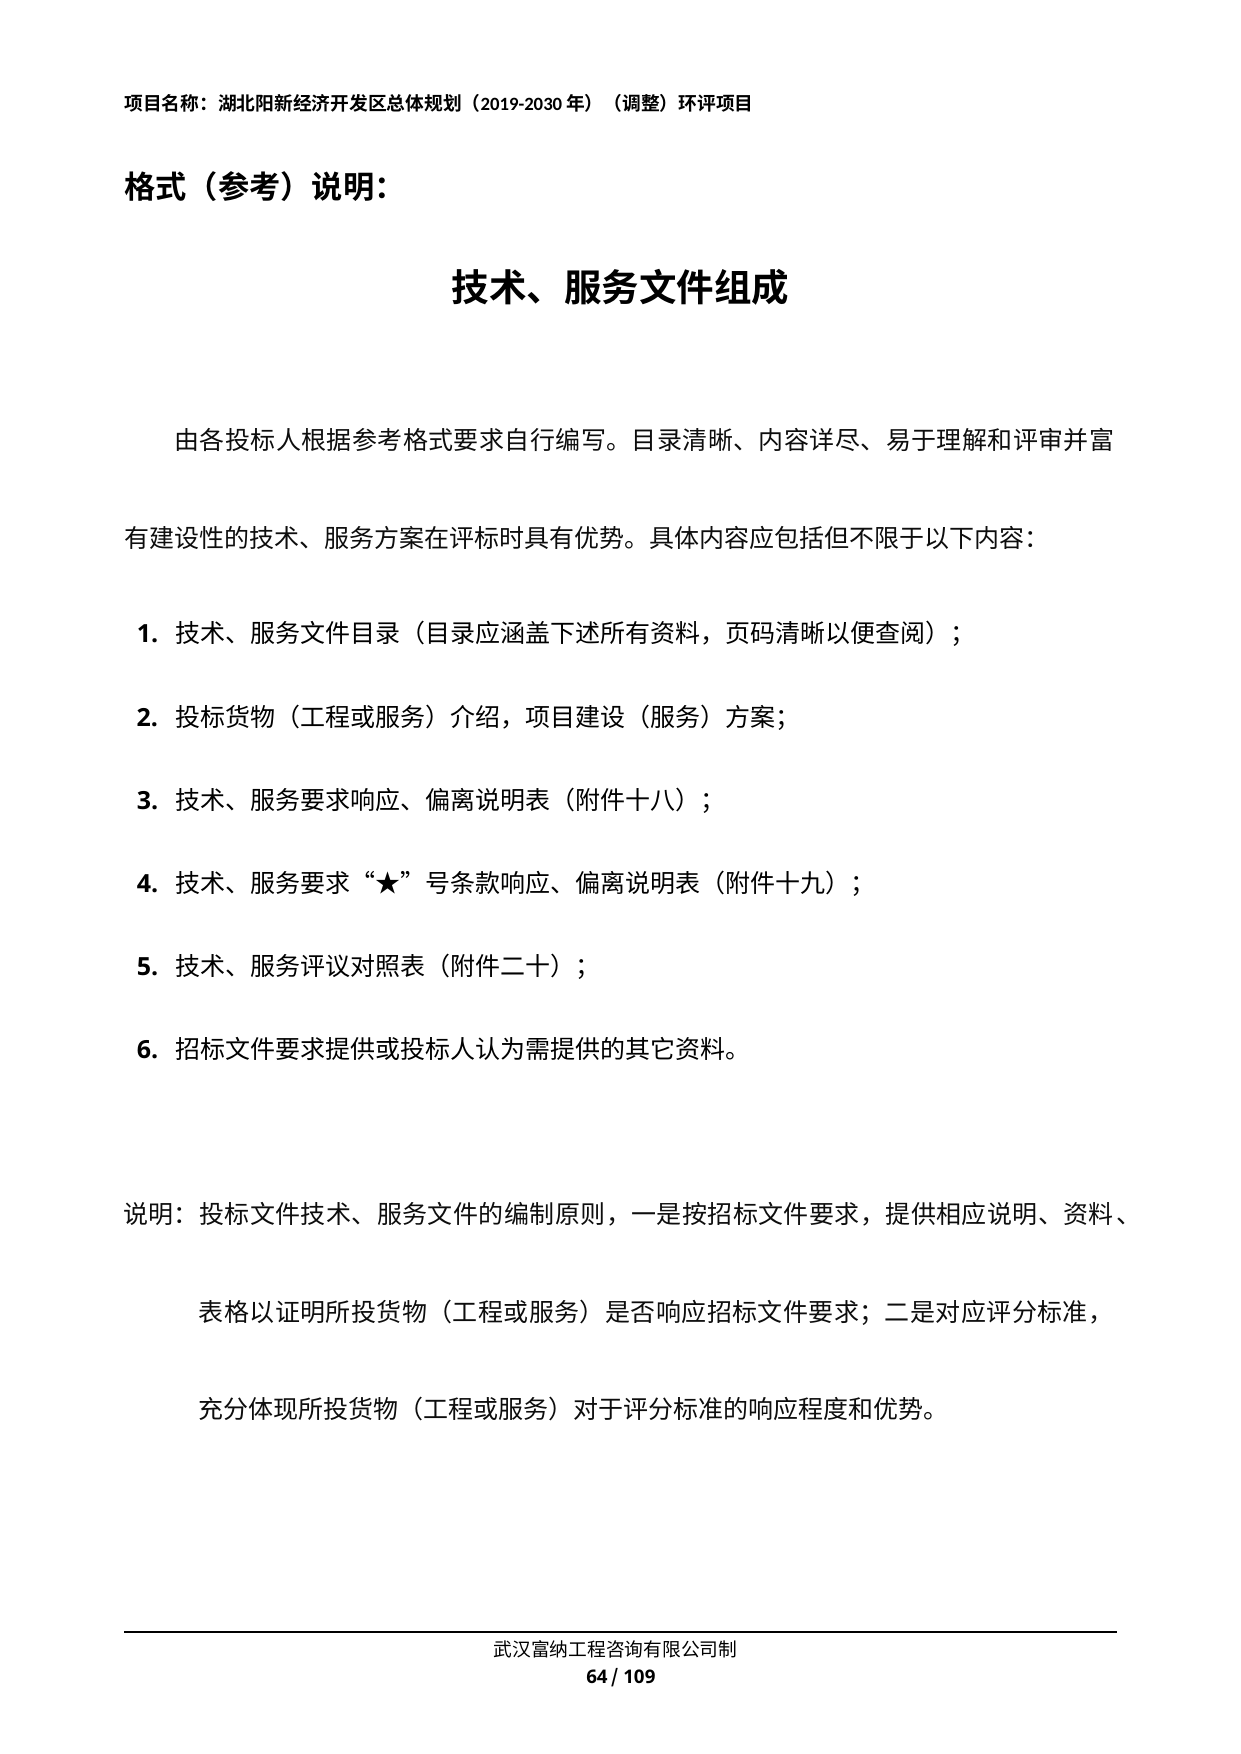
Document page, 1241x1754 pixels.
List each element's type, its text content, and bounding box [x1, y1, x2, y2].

list 技术、服务评议对照表（附件二十）； [137, 932, 1116, 997]
list 招标文件要求提供或投标人认为需提供的其它资料。 [137, 1015, 1116, 1080]
text 说明：投标文件技术、服务文件的编制原则，一是按招标文件要求，提供相应说明、资料、表格以证明所投货物（工程或服务）是否响应招标文件要求；二是对应评分标准，充分体现所投货物（工程或服务）对于评分标准的响应程度和优势。 [123, 1180, 1116, 1440]
list 技术、服务要求“★”号条款响应、偏离说明表（附件十九）； [137, 849, 1116, 914]
text 由各投标人根据参考格式要求自行编写。目录清晰、内容详尽、易于理解和评审并富有建设性的技术、服务方案在评标时具有优势。具体内容应包括但不限于以下内容： [124, 406, 1116, 569]
text 格式（参考）说明： [124, 152, 1116, 217]
list 技术、服务文件目录（目录应涵盖下述所有资料，页码清晰以便查阅）； [137, 599, 1116, 664]
list 技术、服务要求响应、偏离说明表（附件十八）； [137, 766, 1116, 831]
list 投标货物（工程或服务）介绍，项目建设（服务）方案； [136, 683, 1116, 748]
text 技术、服务文件组成 [124, 252, 1116, 317]
